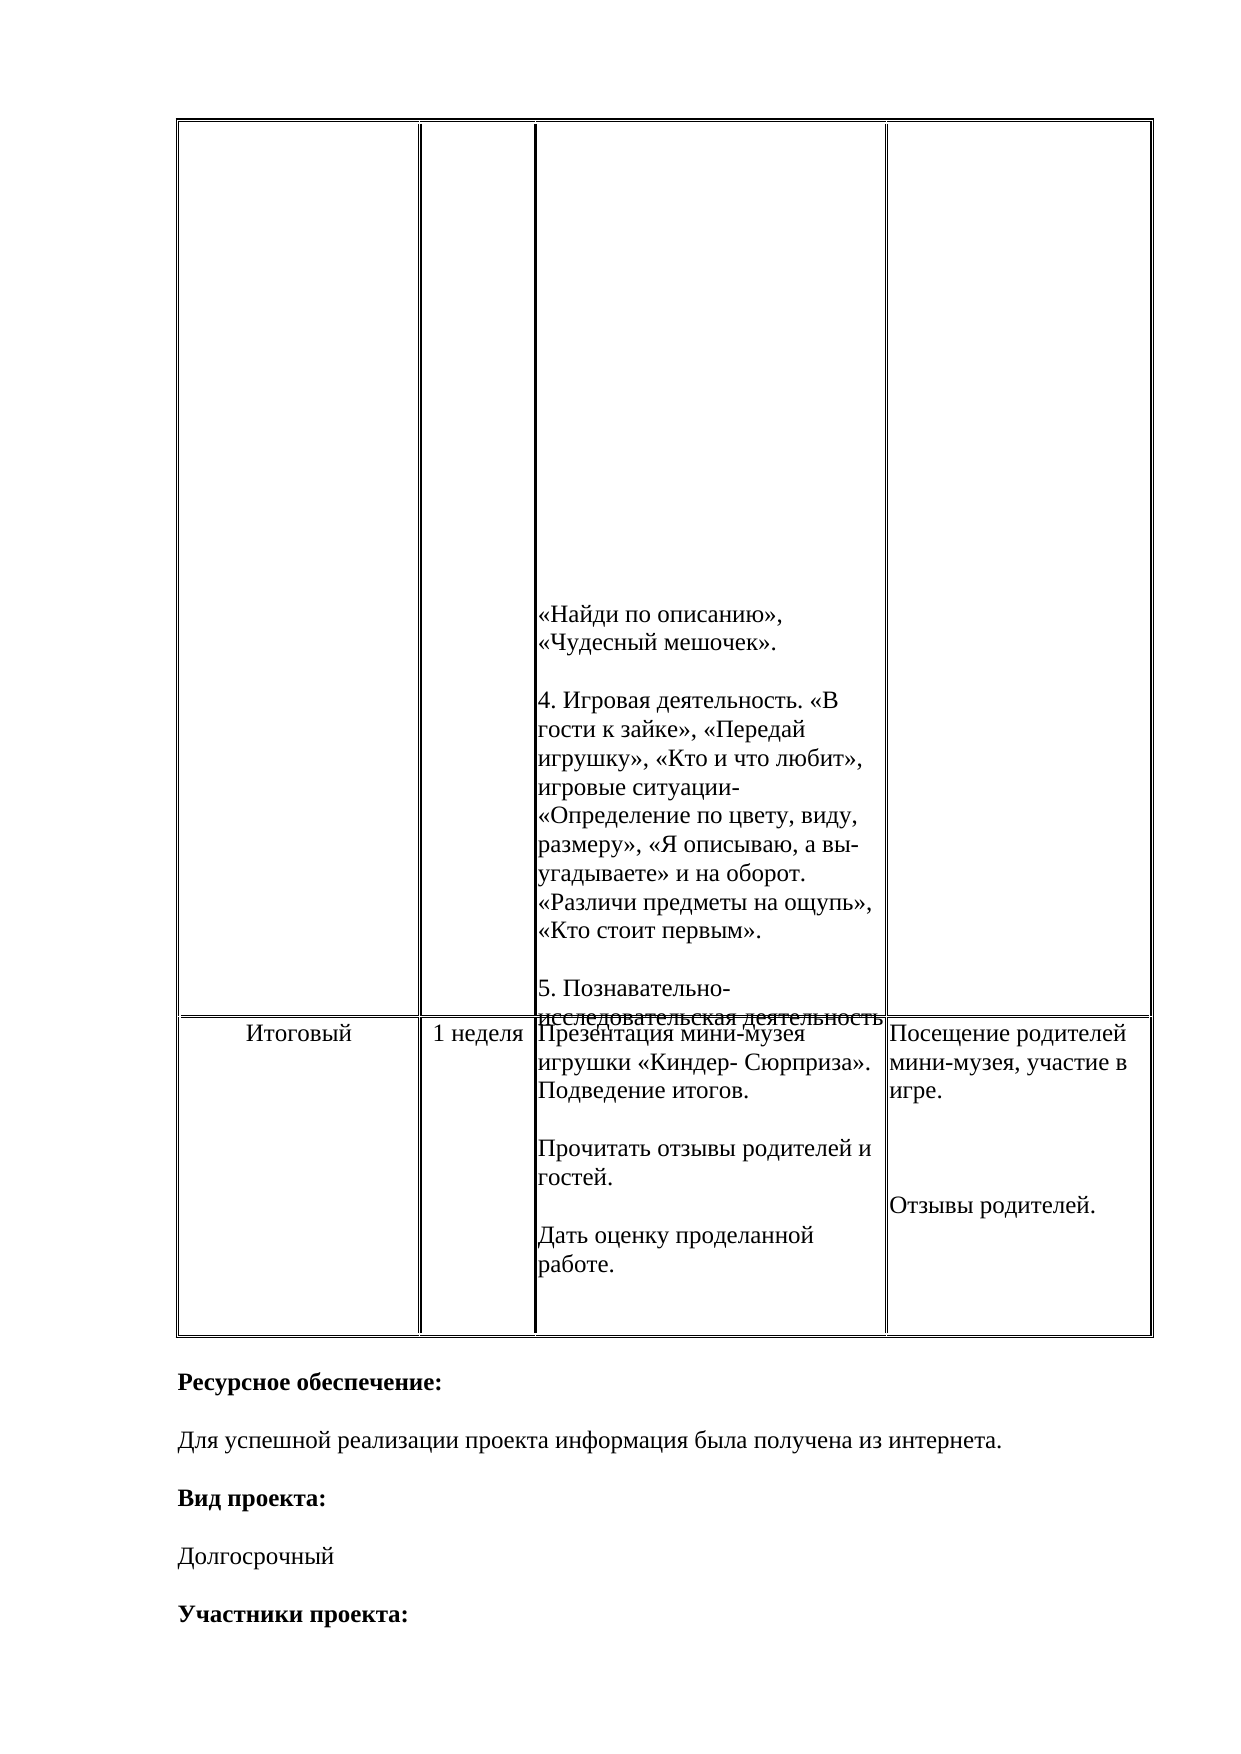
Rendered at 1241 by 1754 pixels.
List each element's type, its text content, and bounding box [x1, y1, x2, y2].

text Для успешной реализации проекта информация была получена из интернета. [177, 1425, 1152, 1454]
text Участники проекта: [177, 1599, 1152, 1627]
table_cell Итоговый [177, 1015, 420, 1335]
table_cell Презентация мини-музея игрушки «Киндер- Сюрприза». Подведение итогов. Прочитать отзывы родителей и гостей. Дать оценку проделанной работе. [535, 1018, 887, 1335]
table_cell 1 неделя [420, 1018, 535, 1335]
table_cell [420, 122, 535, 1015]
text Долгосрочный [177, 1541, 1152, 1569]
text Вид проекта: [177, 1483, 1152, 1512]
table_cell Посещение родителей мини-музея, участие в игре. Отзывы родителей. [887, 1015, 1152, 1335]
text Ресурсное обеспечение: [177, 1367, 1152, 1396]
